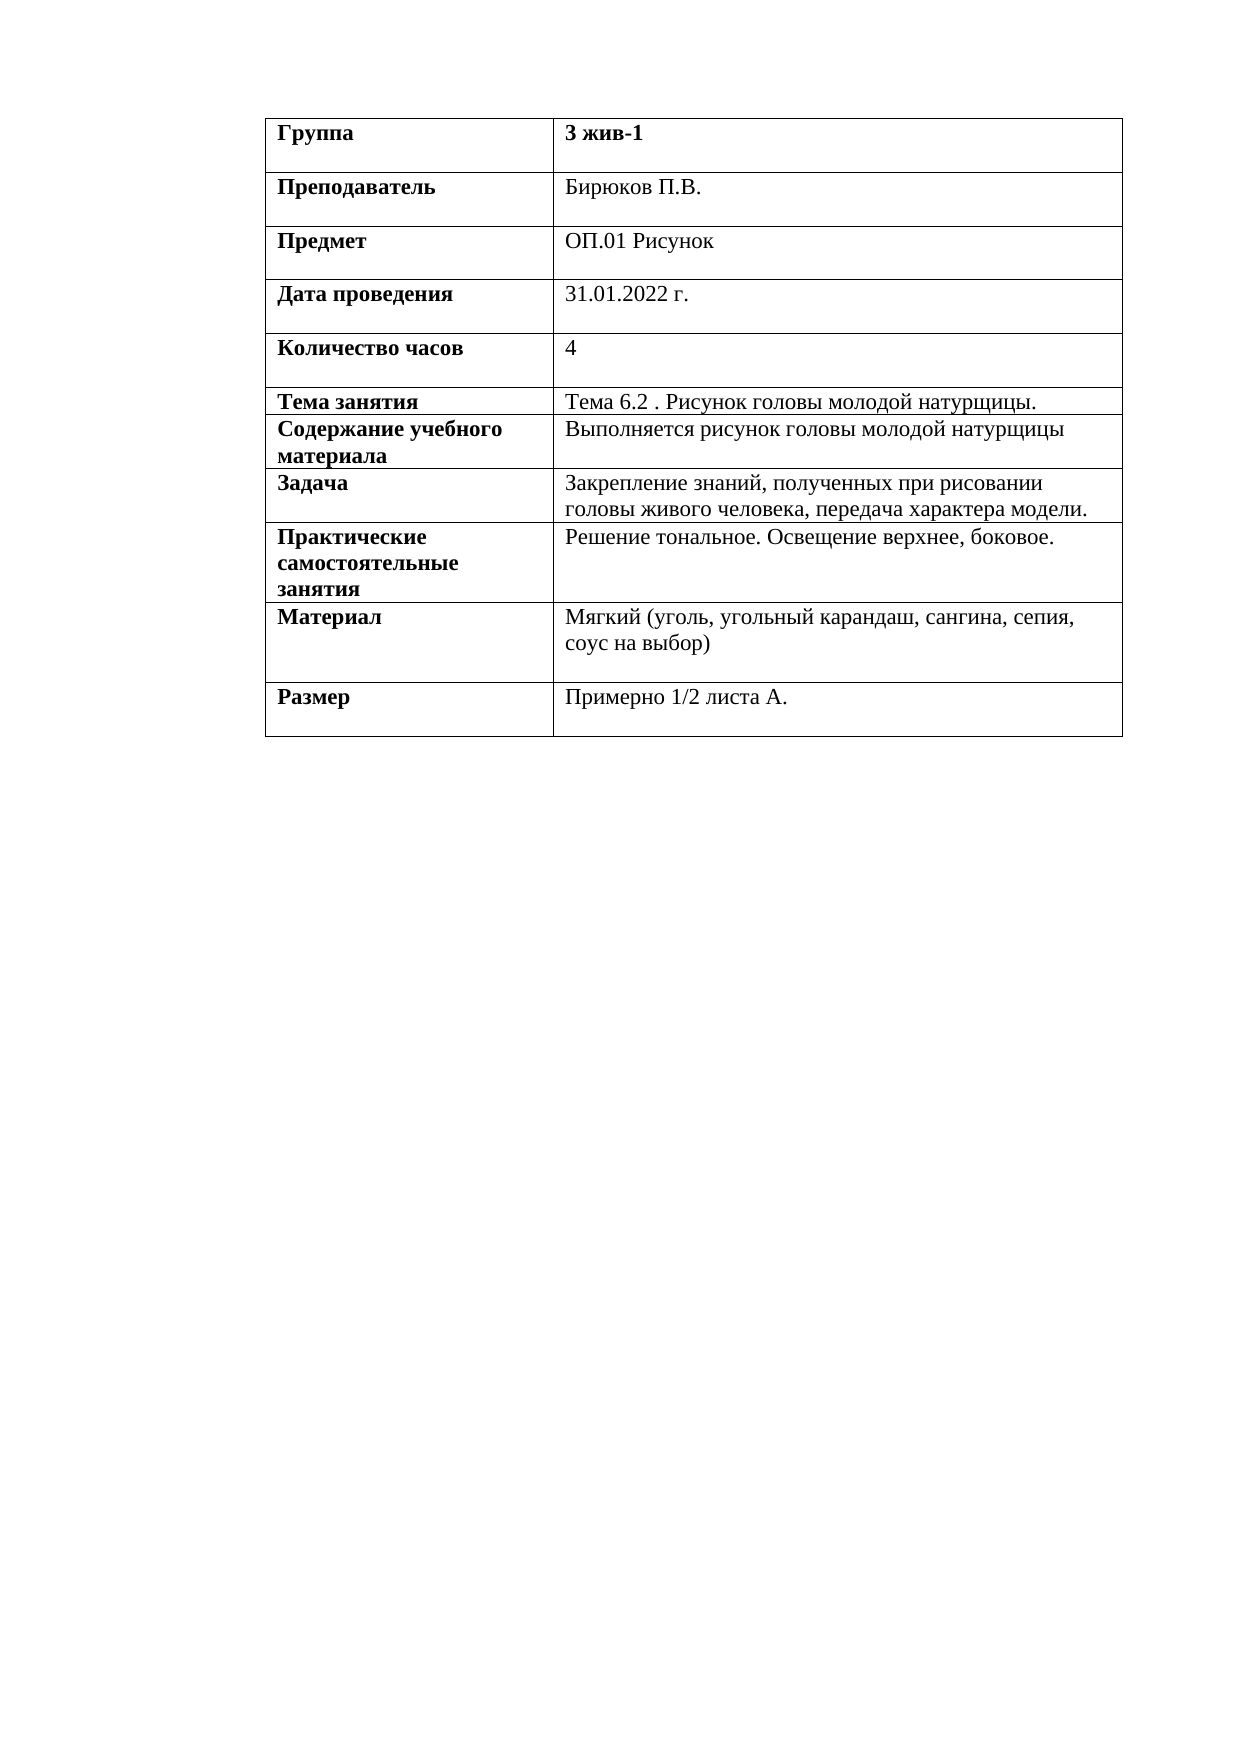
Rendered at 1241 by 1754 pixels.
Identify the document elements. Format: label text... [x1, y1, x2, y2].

table_header 3 жив-1 [554, 119, 1122, 172]
table_cell Дата проведения [266, 280, 553, 333]
table_cell Примерно 1/2 листа А. [554, 683, 1122, 736]
table_cell Содержание учебного материала [266, 415, 553, 468]
table_cell Закрепление знаний, полученных при рисовании головы живого человека, передача характера модели. [554, 469, 1122, 522]
table_cell Бирюков П.В. [554, 173, 1122, 226]
table_header Группа [266, 119, 553, 172]
table_cell Преподаватель [266, 173, 553, 226]
table_cell 4 [554, 334, 1122, 387]
table_cell Тема занятия [266, 388, 553, 414]
table_cell Мягкий (уголь, угольный карандаш, сангина, сепия, соус на выбор) [554, 603, 1122, 682]
table_cell Практические самостоятельные занятия [266, 523, 553, 602]
table_cell ОП.01 Рисунок [554, 227, 1122, 279]
table_cell Количество часов [266, 334, 553, 387]
table_cell Решение тональное. Освещение верхнее, боковое. [554, 523, 1122, 602]
table_cell 31.01.2022 г. [554, 280, 1122, 333]
table_cell Материал [266, 603, 553, 682]
table_cell Выполняется рисунок головы молодой натурщицы [554, 415, 1122, 468]
table_cell Предмет [266, 227, 553, 279]
table_cell Размер [266, 683, 553, 736]
table_cell Тема 6.2 . Рисунок головы молодой натурщицы. [554, 388, 1122, 414]
table_cell Задача [266, 469, 553, 522]
